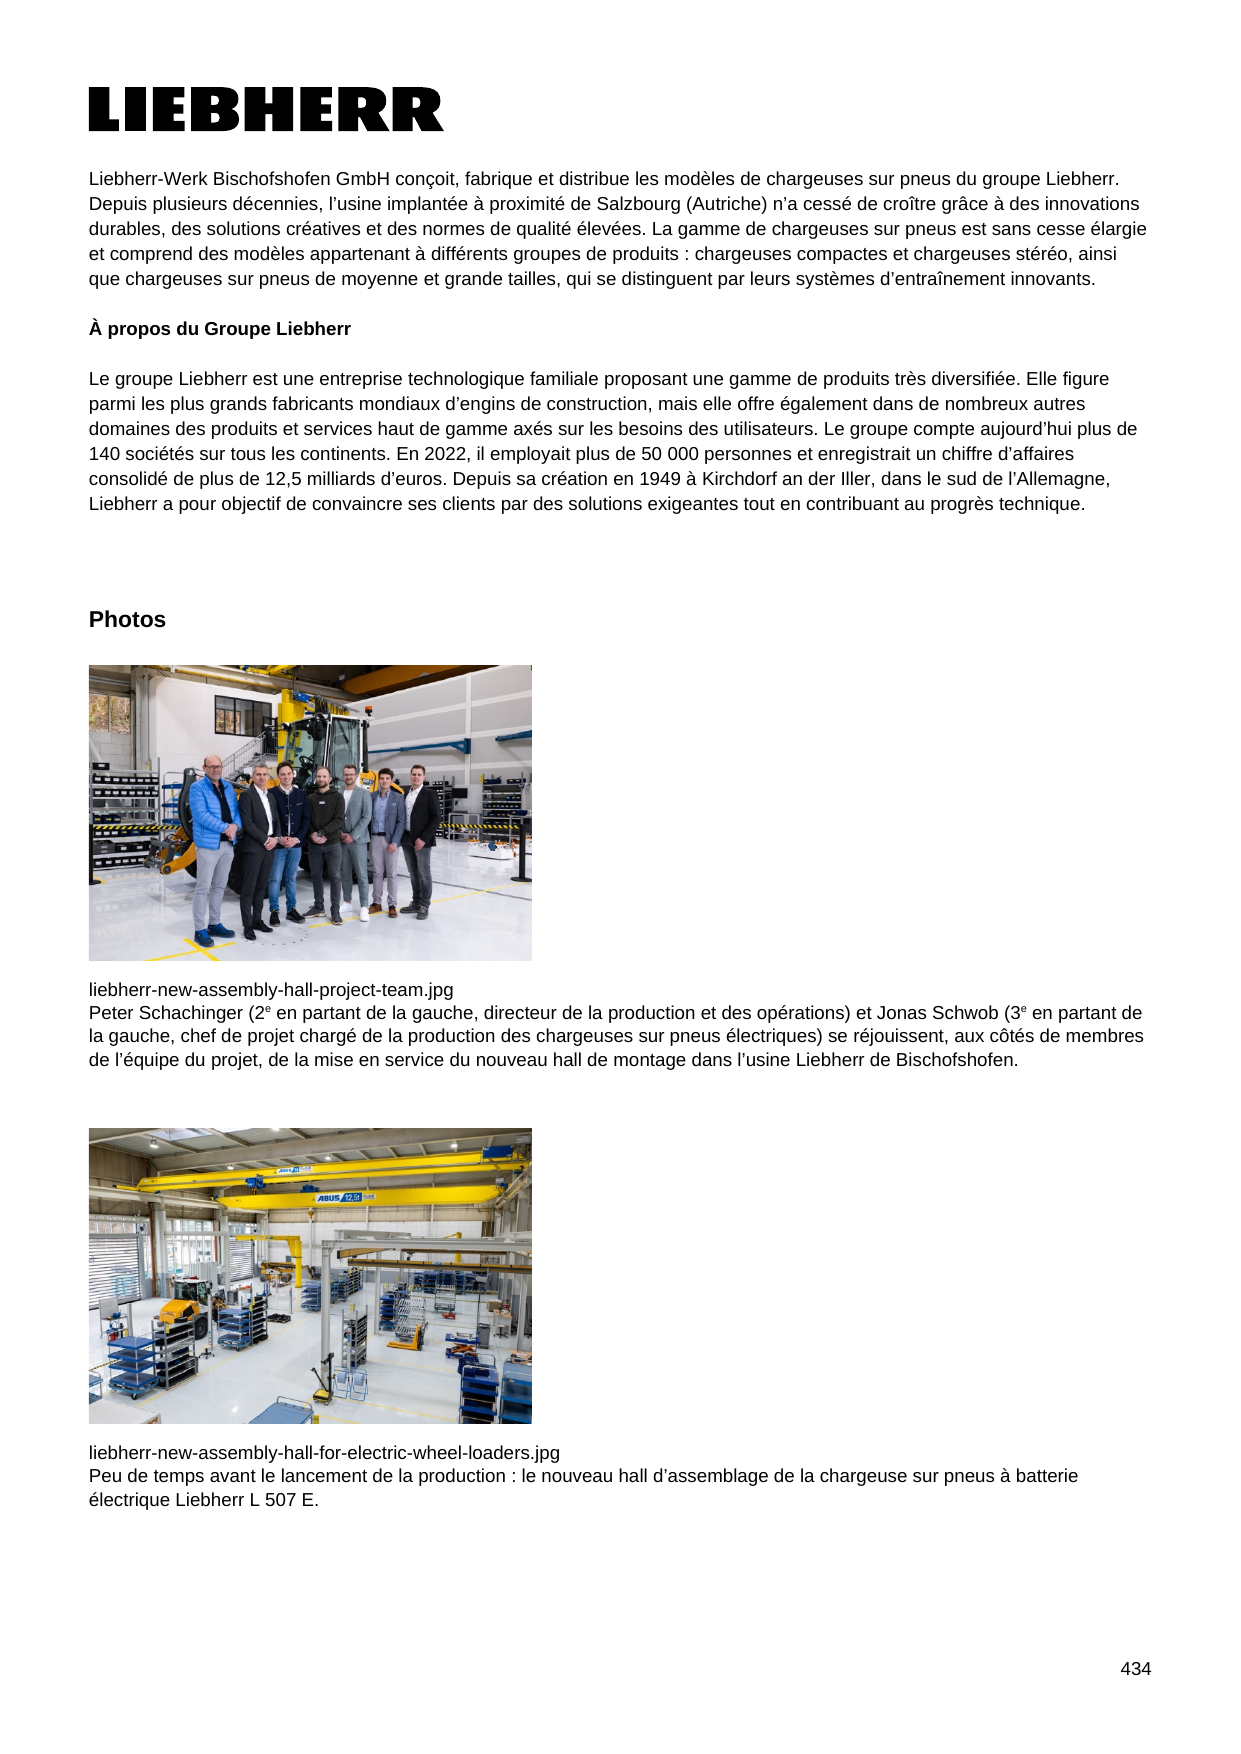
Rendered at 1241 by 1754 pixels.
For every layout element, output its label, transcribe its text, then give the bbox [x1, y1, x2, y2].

text Photos [89, 603, 1152, 634]
text Le groupe Liebherr est une entreprise technologique familiale proposant une gamme de produits très diversifiée. Elle figure parmi les plus grands fabricants mondiaux d’engins de construction, mais elle offre également dans de nombreux autres domaines des produits et services haut de gamme axés sur les besoins des utilisateurs. Le groupe compte aujourd’hui plus de 140 sociétés sur tous les continents. En 2022, il employait plus de 50 000 personnes et enregistrait un chiffre d’affaires consolidé de plus de 12,5 milliards d’euros. Depuis sa création en 1949 à Kirchdorf an der Iller, dans le sud de l’Allemagne, Liebherr a pour objectif de convaincre ses clients par des solutions exigeantes tout en contribuant au progrès technique. [89, 365, 1152, 515]
picture [88, 665, 532, 961]
text Liebherr-Werk Bischofshofen GmbH conçoit, fabrique et distribue les modèles de chargeuses sur pneus du groupe Liebherr. Depuis plusieurs décennies, l’usine implantée à proximité de Salzbourg (Autriche) n’a cessé de croître grâce à des innovations durables, des solutions créatives et des normes de qualité élevées. La gamme de chargeuses sur pneus est sans cesse élargie et comprend des modèles appartenant à différents groupes de produits : chargeuses compactes et chargeuses stéréo, ainsi que chargeuses sur pneus de moyenne et grande tailles, qui se distinguent par leurs systèmes d’entraînement innovants. [89, 165, 1152, 290]
picture [88, 1128, 532, 1424]
text À propos du Groupe Liebherr [89, 315, 1152, 340]
text liebherr-new-assembly-hall-for-electric-wheel-loaders.jpg Peu de temps avant le lancement de la production : le nouveau hall d’assemblage de la chargeuse sur pneus à batterie électrique Liebherr L 507 E. [89, 1442, 1152, 1510]
text liebherr-new-assembly-hall-project-team.jpg Peter Schachinger (2e en partant de la gauche, directeur de la production et des opérations) et Jonas Schwob (3e en partant de la gauche, chef de projet chargé de la production des chargeuses sur pneus électriques) se réjouissent, aux côtés de membres de l’équipe du projet, de la mise en service du nouveau hall de montage dans l’usine Liebherr de Bischofshofen. [89, 979, 1152, 1070]
